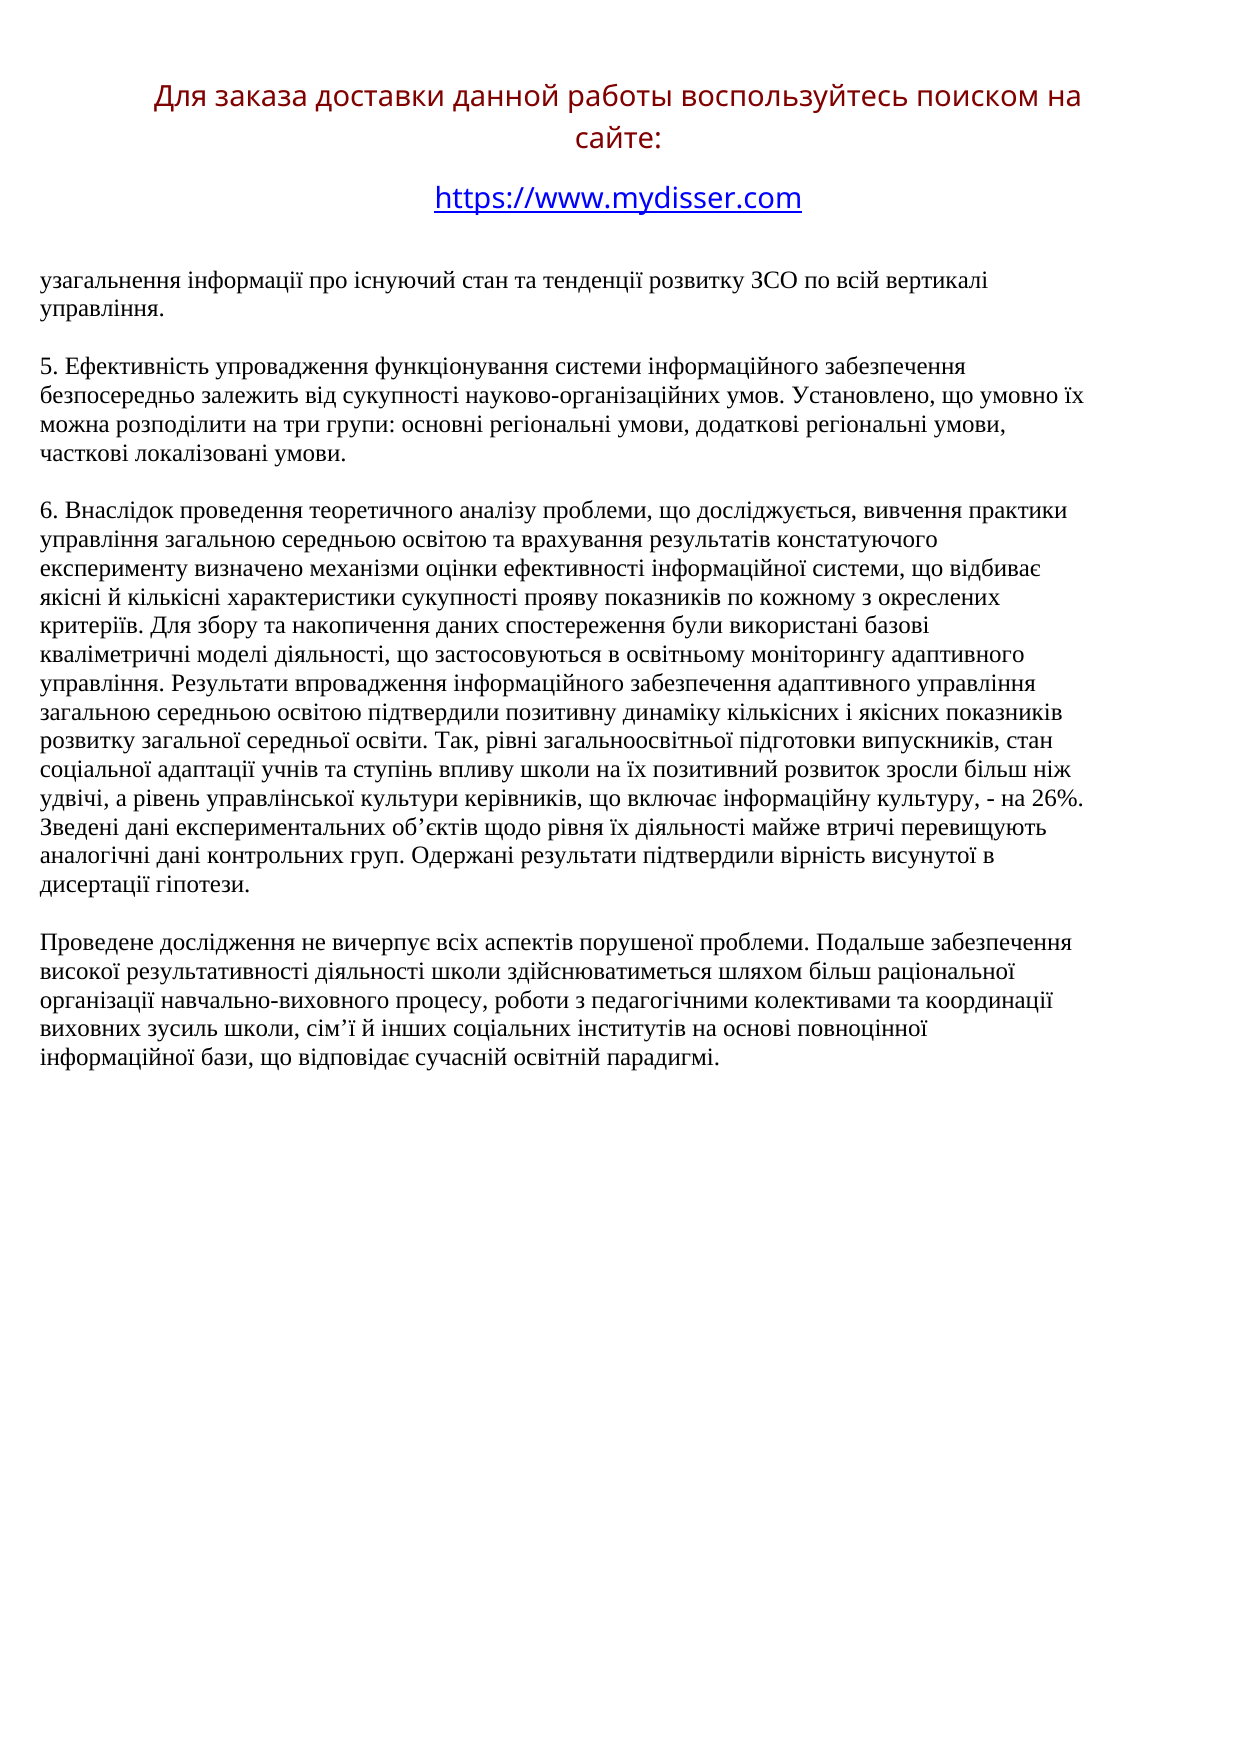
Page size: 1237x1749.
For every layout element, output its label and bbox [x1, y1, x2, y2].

table_cell [40, 236, 1086, 1071]
